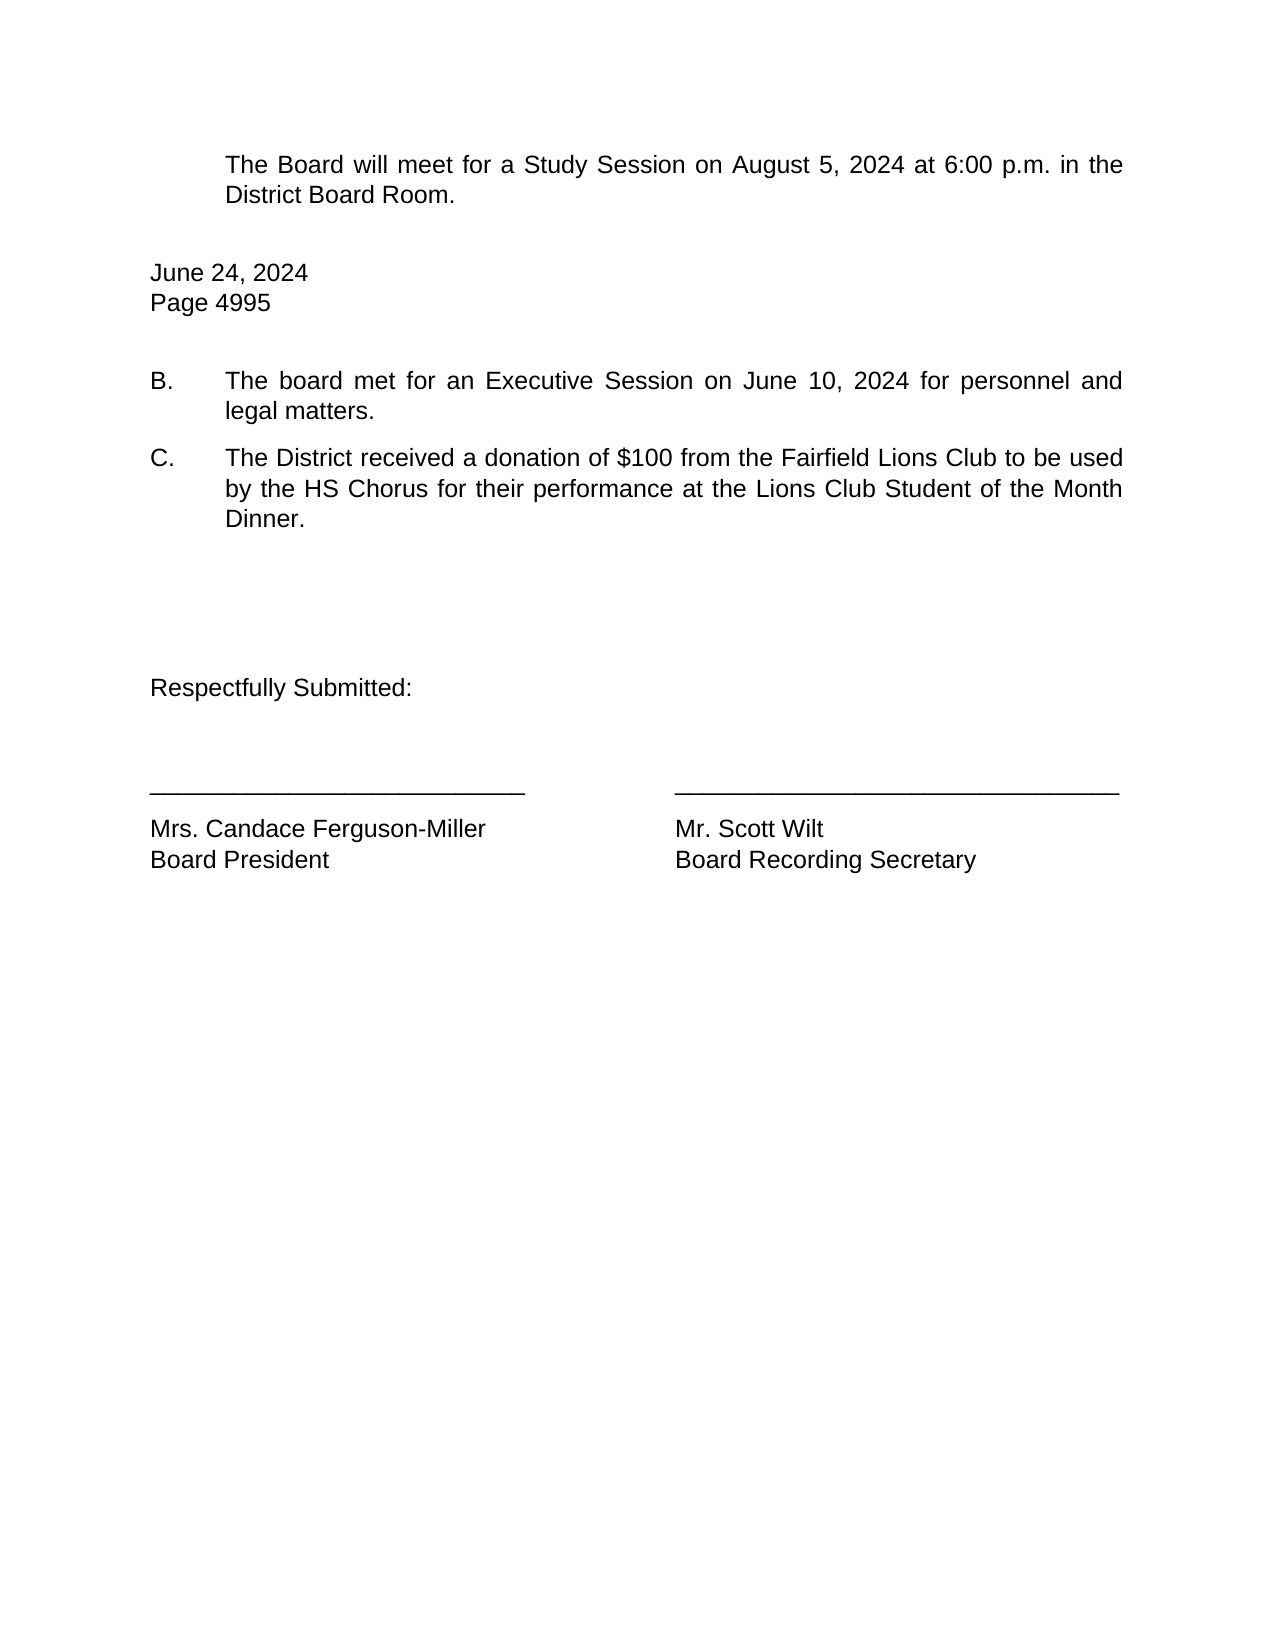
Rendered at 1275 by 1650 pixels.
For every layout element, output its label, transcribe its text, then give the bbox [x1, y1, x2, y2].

text Respectfully Submitted: [150, 673, 1125, 702]
text Page 4995 [150, 288, 1125, 317]
text C. The District received a donation of $100 from the Fairfield Lions Club to be used by the HS Chorus for their performance at the Lions Club Student of the Month Dinner. [150, 443, 1125, 533]
text ___________________________ ________________________________ [150, 767, 1125, 796]
text June 24, 2024 [150, 258, 1125, 287]
text Board President Board Recording Secretary [150, 844, 1125, 873]
text B. The board met for an Executive Session on June 10, 2024 for personnel and legal matters. [150, 366, 1125, 425]
text Mrs. Candace Ferguson-Miller Mr. Scott Wilt [150, 814, 1125, 843]
text The Board will meet for a Study Session on August 5, 2024 at 6:00 p.m. in the District Board Room. [150, 150, 1125, 209]
